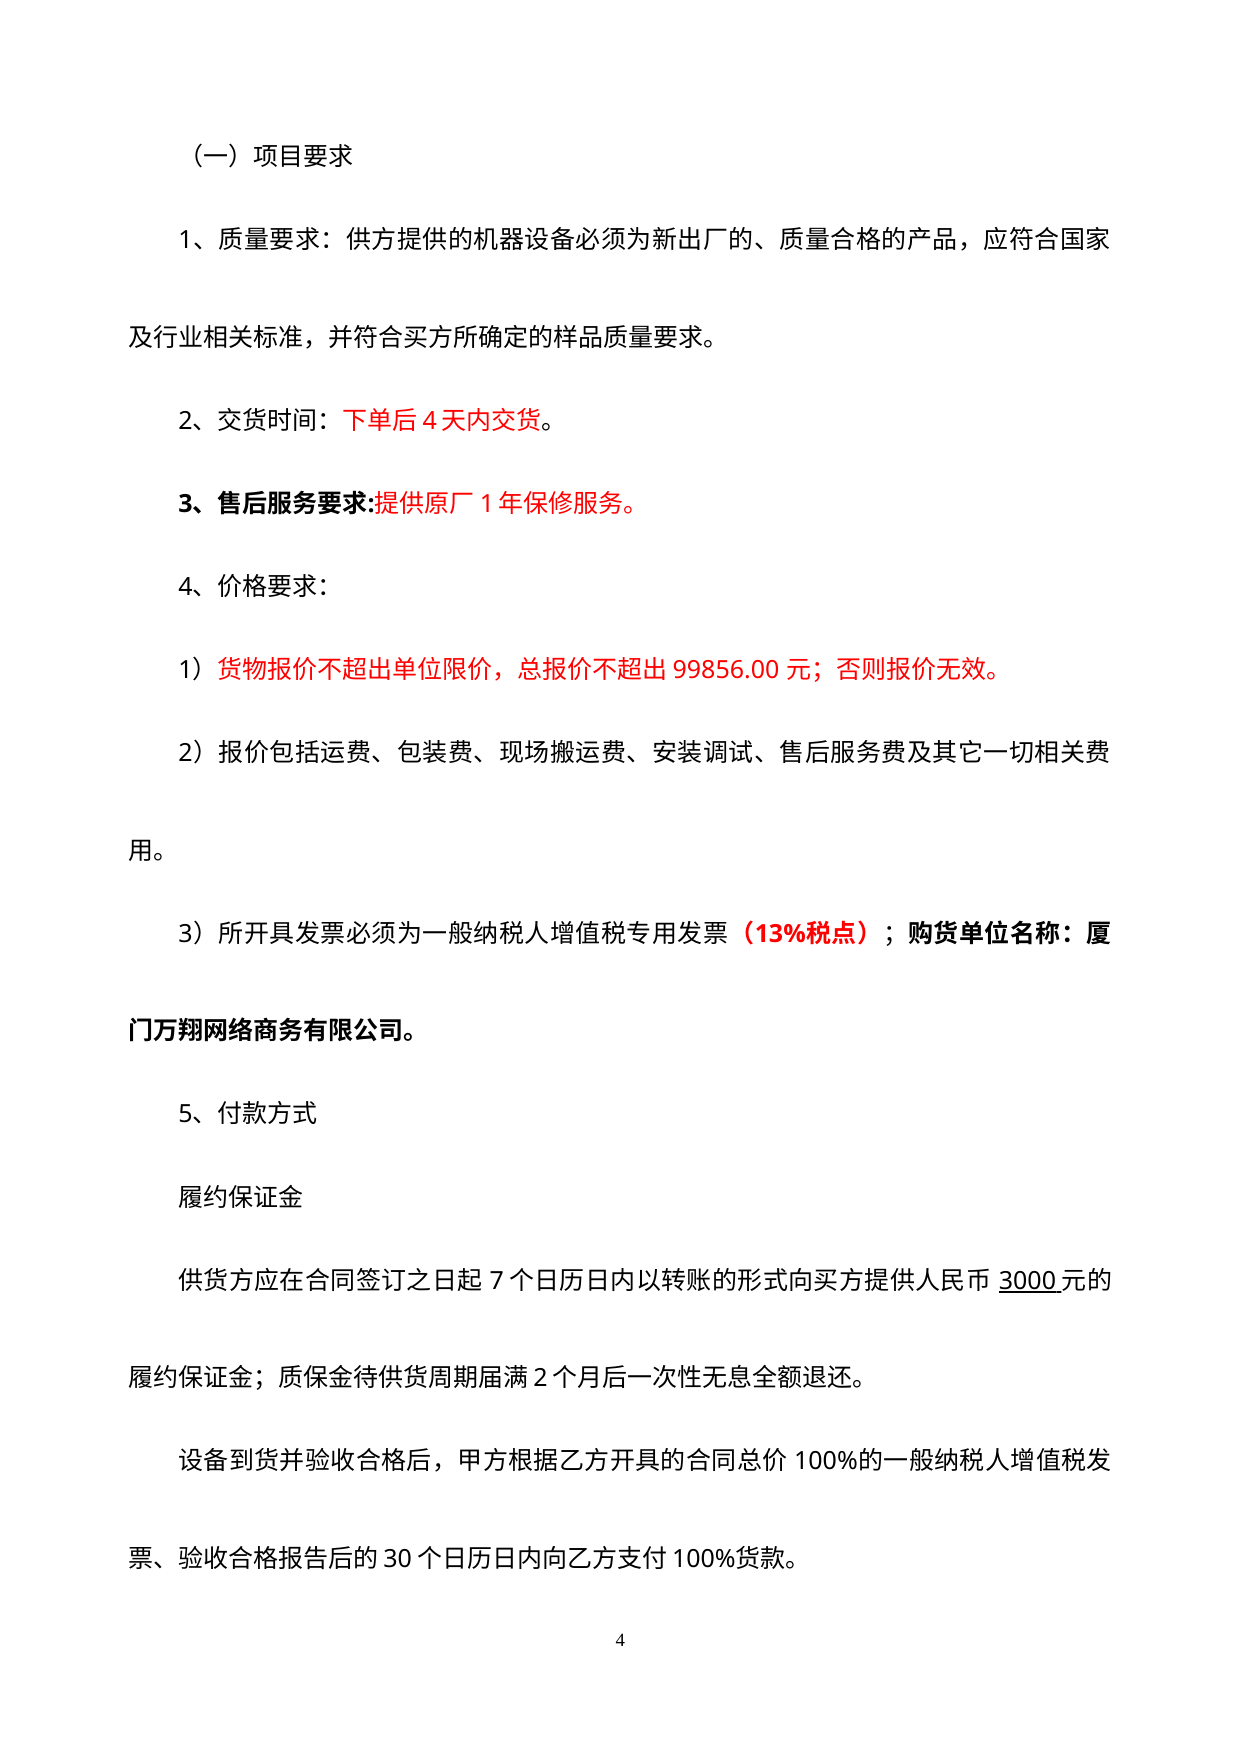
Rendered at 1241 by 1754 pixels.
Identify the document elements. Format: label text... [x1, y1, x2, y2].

text 5、付款方式 [128, 1079, 1112, 1144]
text 4、价格要求： [128, 552, 1112, 617]
text 履约保证金 [128, 1163, 1112, 1228]
text 供货方应在合同签订之日起7个日历日内以转账的形式向买方提供人民币3000元的履约保证金；质保金待供货周期届满2个月后一次性无息全额退还。 [128, 1246, 1112, 1408]
text 设备到货并验收合格后，甲方根据乙方开具的合同总价100%的一般纳税人增值税发票、验收合格报告后的30个日历日内向乙方支付100%货款。 [128, 1426, 1112, 1589]
text 3、售后服务要求:提供原厂1年保修服务。 [128, 469, 1112, 534]
text 2）报价包括运费、包装费、现场搬运费、安装调试、售后服务费及其它一切相关费用。 [128, 718, 1112, 881]
text 2、交货时间：下单后4天内交货。 [128, 386, 1112, 451]
text 1）货物报价不超出单位限价，总报价不超出99856.00 元；否则报价无效。 [128, 635, 1112, 700]
text （一）项目要求 [128, 122, 1112, 187]
text 3）所开具发票必须为一般纳税人增值税专用发票（13%税点）；购货单位名称：厦门万翔网络商务有限公司。 [128, 899, 1112, 1061]
text 1、质量要求：供方提供的机器设备必须为新出厂的、质量合格的产品，应符合国家及行业相关标准，并符合买方所确定的样品质量要求。 [128, 205, 1112, 368]
